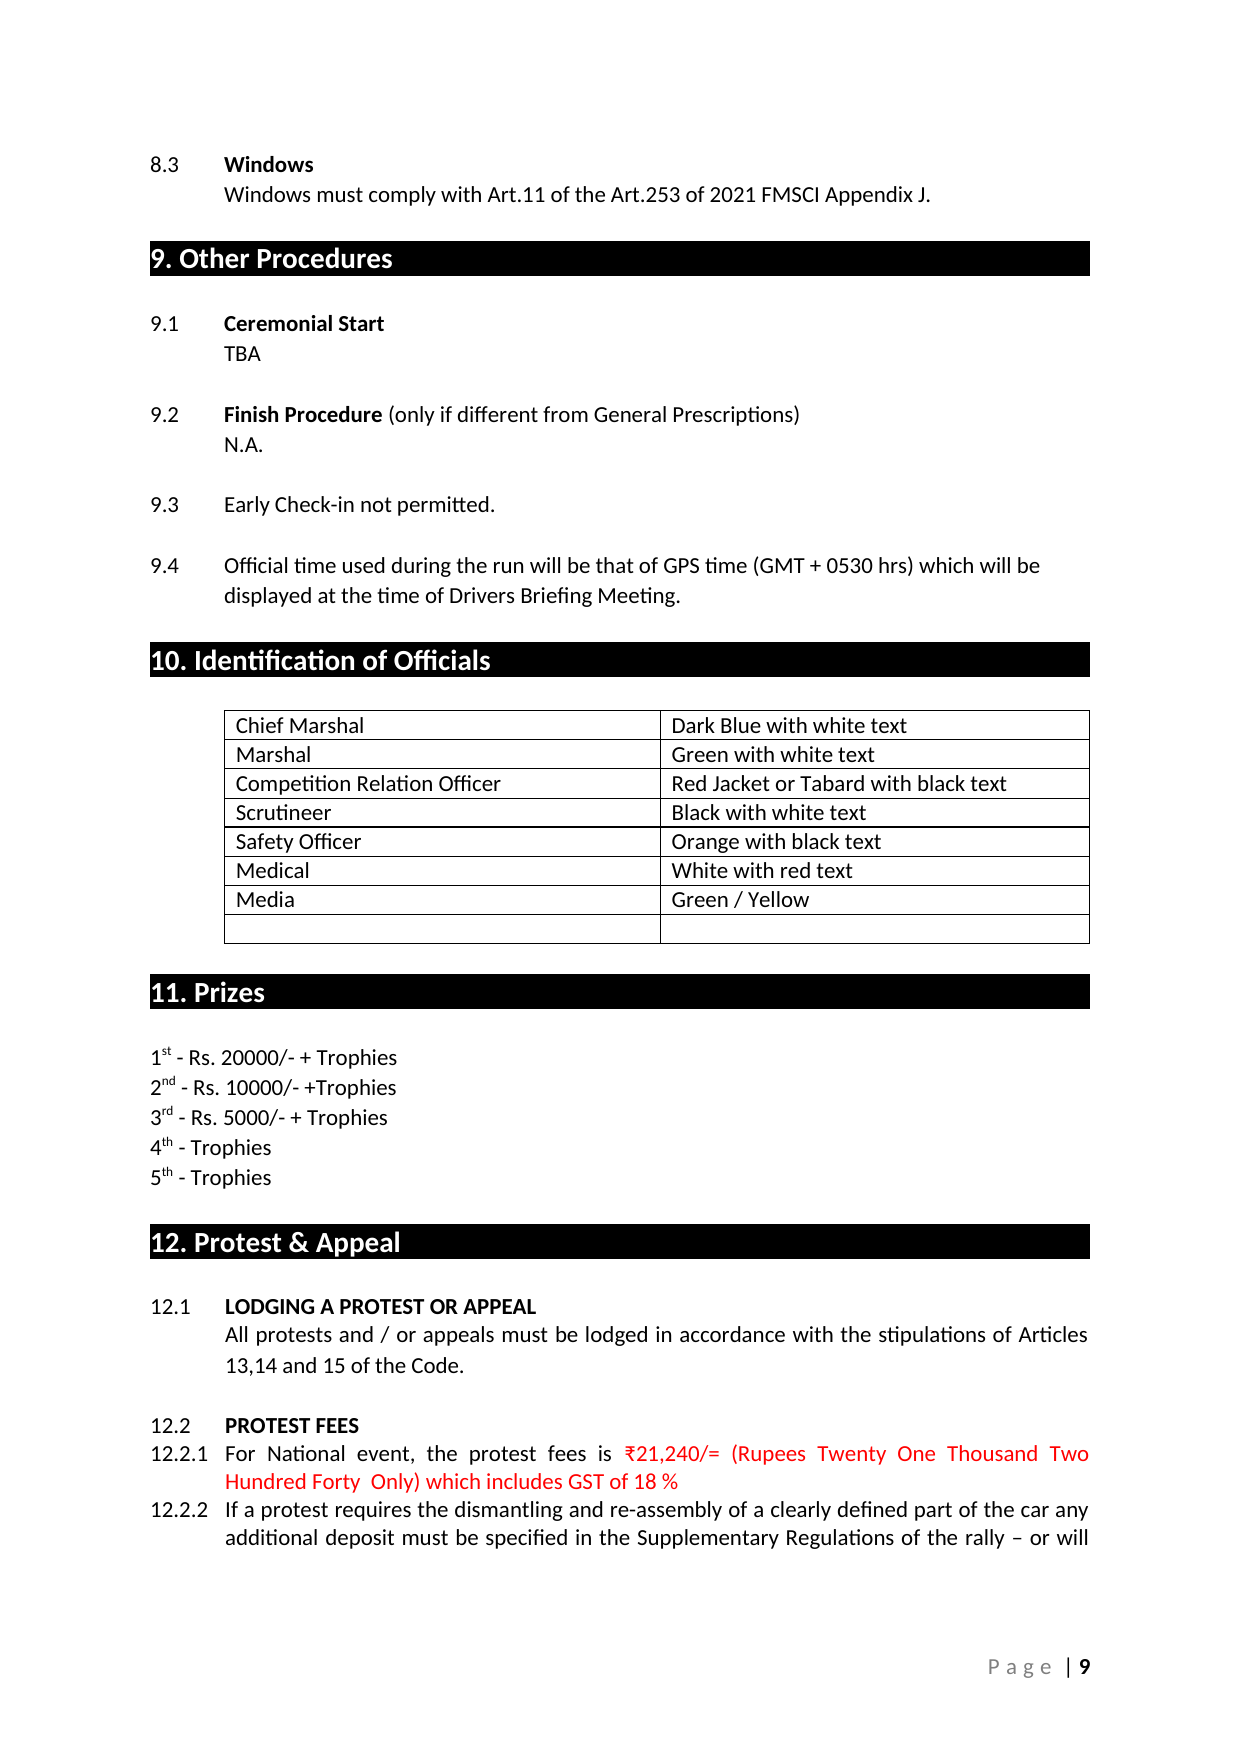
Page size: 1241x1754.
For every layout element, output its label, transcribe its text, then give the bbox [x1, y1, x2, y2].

text N.A. [150, 430, 1090, 458]
text TBA [150, 339, 1090, 367]
text 12. Protest & Appeal [150, 1224, 1090, 1259]
table_header Chief Marshal [225, 711, 660, 739]
text 9.2 Finish Procedure (only if different from General Prescriptions) [150, 400, 1090, 428]
list For National event, the protest fees is ₹21,240/= (Rupees Twenty One Thousand Two Hundred Forty Only) which includes GST of 18 % [150, 1439, 1090, 1495]
table_header Dark Blue with white text [661, 711, 1089, 739]
text 9.4 Official time used during the run will be that of GPS time (GMT + 0530 hrs) which will be displayed at the time of Drivers Briefing Meeting. [150, 551, 1090, 609]
text 5th - Trophies [150, 1163, 1090, 1191]
text 4th - Trophies [150, 1133, 1090, 1161]
table_cell White with red text [661, 857, 1089, 884]
table_cell Green with white text [661, 740, 1089, 768]
list All protests and / or appeals must be lodged in accordance with the stipulations of Articles 13,14 and 15 of the Code. [225, 1321, 1090, 1379]
list LODGING A PROTEST OR APPEAL [150, 1292, 1090, 1321]
text 3rd - Rs. 5000/- + Trophies [150, 1103, 1090, 1131]
list PROTEST FEES [150, 1411, 1090, 1439]
table_cell Safety Officer [225, 828, 660, 856]
text 9. Other Procedures [150, 241, 1090, 276]
table_cell Orange with black text [661, 828, 1089, 856]
text Windows must comply with Art.11 of the Art.253 of 2021 FMSCI Appendix J. [150, 180, 1090, 208]
text 11. Prizes [150, 974, 1090, 1009]
table_cell Competition Relation Officer [225, 769, 660, 797]
table_cell [225, 915, 660, 943]
table_cell Green / Yellow [661, 886, 1089, 914]
table_cell Medical [225, 857, 660, 884]
table_cell Red Jacket or Tabard with black text [661, 769, 1089, 797]
table_cell [661, 915, 1089, 943]
text 8.3 Windows [150, 150, 1090, 178]
table_cell Marshal [225, 740, 660, 768]
table_cell Scrutineer [225, 799, 660, 826]
text 10. Identification of Officials [150, 642, 1090, 677]
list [150, 1495, 1090, 1551]
text 9.3 Early Check-in not permitted. [150, 491, 1090, 518]
text 9.1 Ceremonial Start [150, 309, 1090, 337]
table_cell Black with white text [661, 799, 1089, 826]
table_cell Media [225, 886, 660, 914]
text 2nd - Rs. 10000/- +Trophies [150, 1073, 1090, 1101]
text 1st - Rs. 20000/- + Trophies [150, 1043, 1090, 1071]
